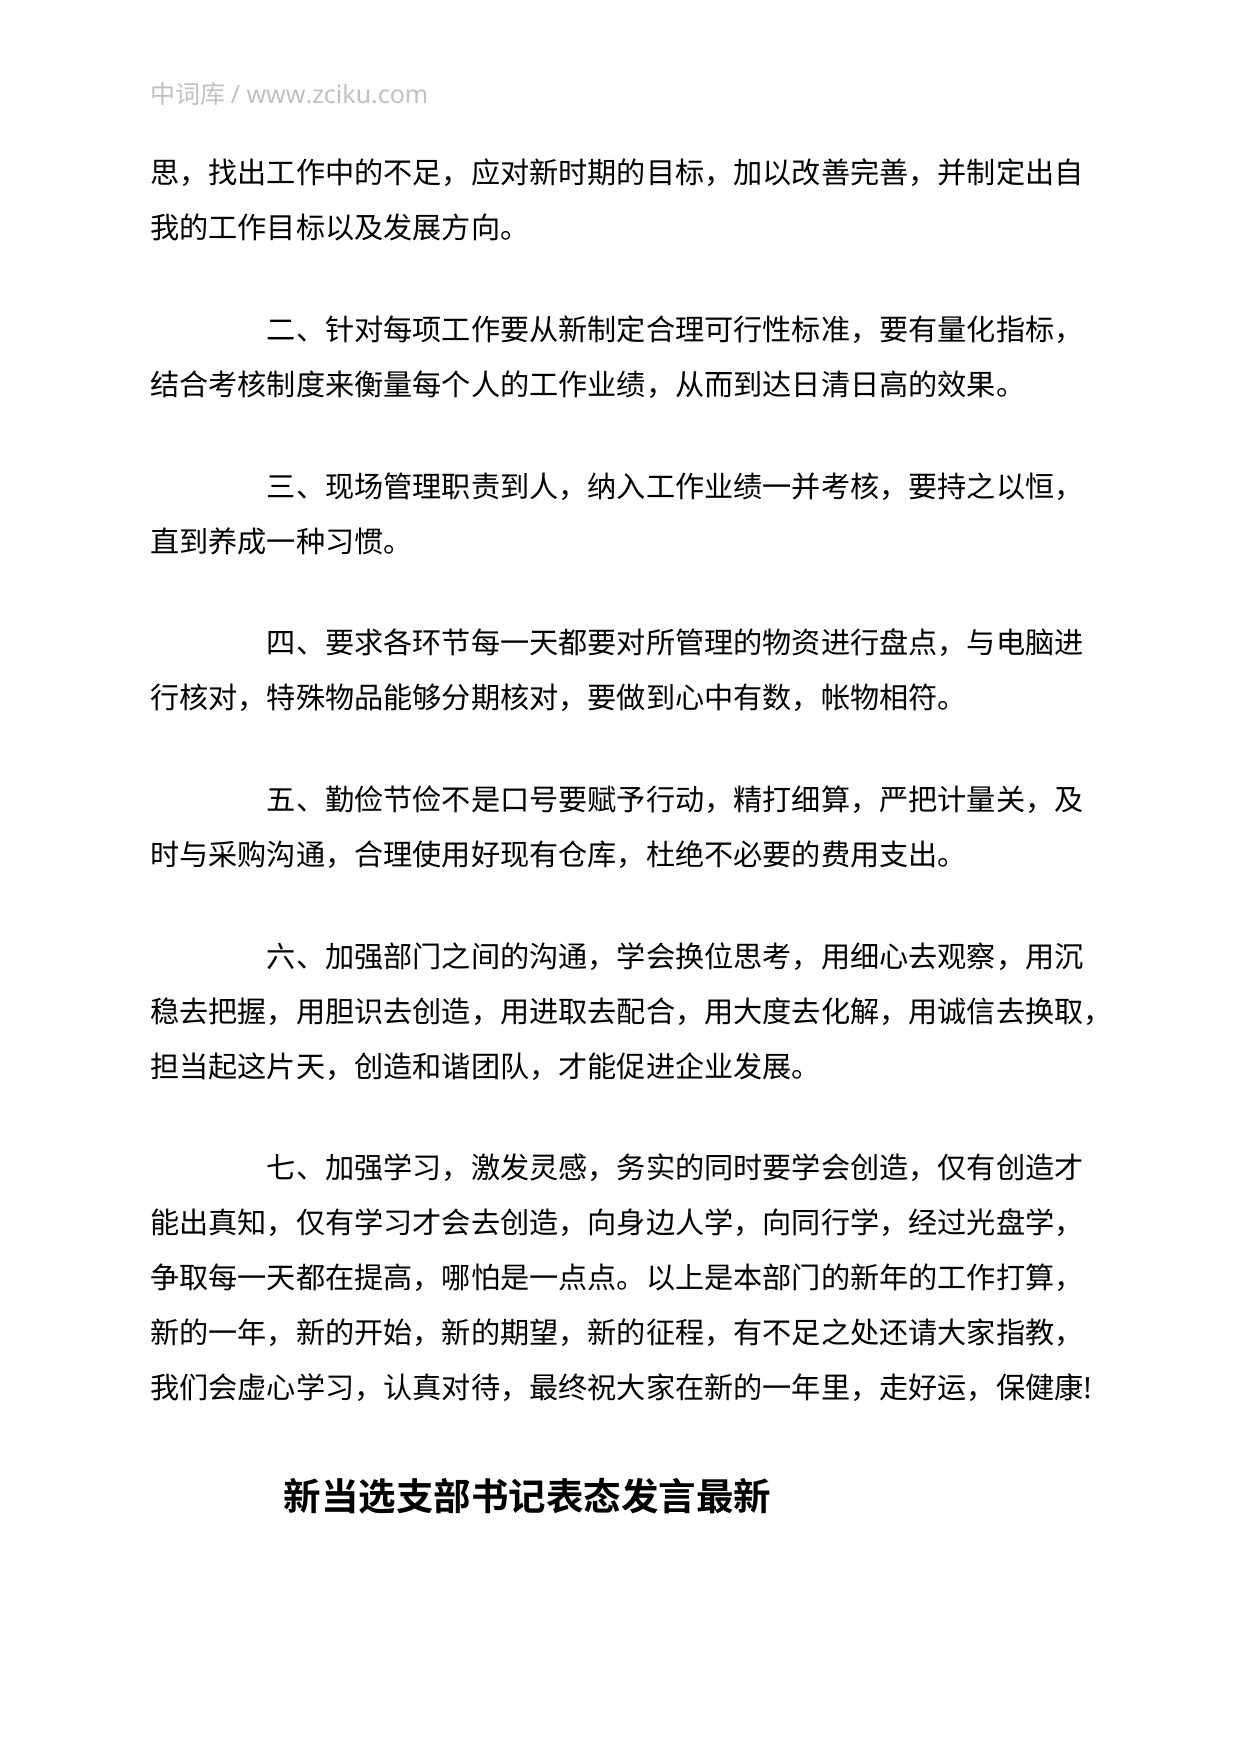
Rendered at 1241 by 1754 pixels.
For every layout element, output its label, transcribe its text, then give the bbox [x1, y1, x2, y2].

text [150, 150, 1090, 247]
text 七、加强学习，激发灵感，务实的同时要学会创造，仅有创造才能出真知，仅有学习才会去创造，向身边人学，向同行学，经过光盘学，争取每一天都在提高，哪怕是一点点。以上是本部门的新年的工作打算，新的一年，新的开始，新的期望，新的征程，有不足之处还请大家指教，我们会虚心学习，认真对待，最终祝大家在新的一年里，走好运，保健康! [150, 1145, 1090, 1407]
text 六、加强部门之间的沟通，学会换位思考，用细心去观察，用沉稳去把握，用胆识去创造，用进取去配合，用大度去化解，用诚信去换取，担当起这片天，创造和谐团队，才能促进企业发展。 [150, 933, 1090, 1085]
text 五、勤俭节俭不是口号要赋予行动，精打细算，严把计量关，及时与采购沟通，合理使用好现有仓库，杜绝不必要的费用支出。 [150, 777, 1090, 874]
text 四、要求各环节每一天都要对所管理的物资进行盘点，与电脑进行核对，特殊物品能够分期核对，要做到心中有数，帐物相符。 [150, 620, 1090, 717]
text 三、现场管理职责到人，纳入工作业绩一并考核，要持之以恒，直到养成一种习惯。 [150, 463, 1090, 561]
text 二、针对每项工作要从新制定合理可行性标准，要有量化指标，结合考核制度来衡量每个人的工作业绩，从而到达日清日高的效果。 [150, 307, 1090, 404]
text 新当选支部书记表态发言最新 [150, 1466, 1090, 1521]
